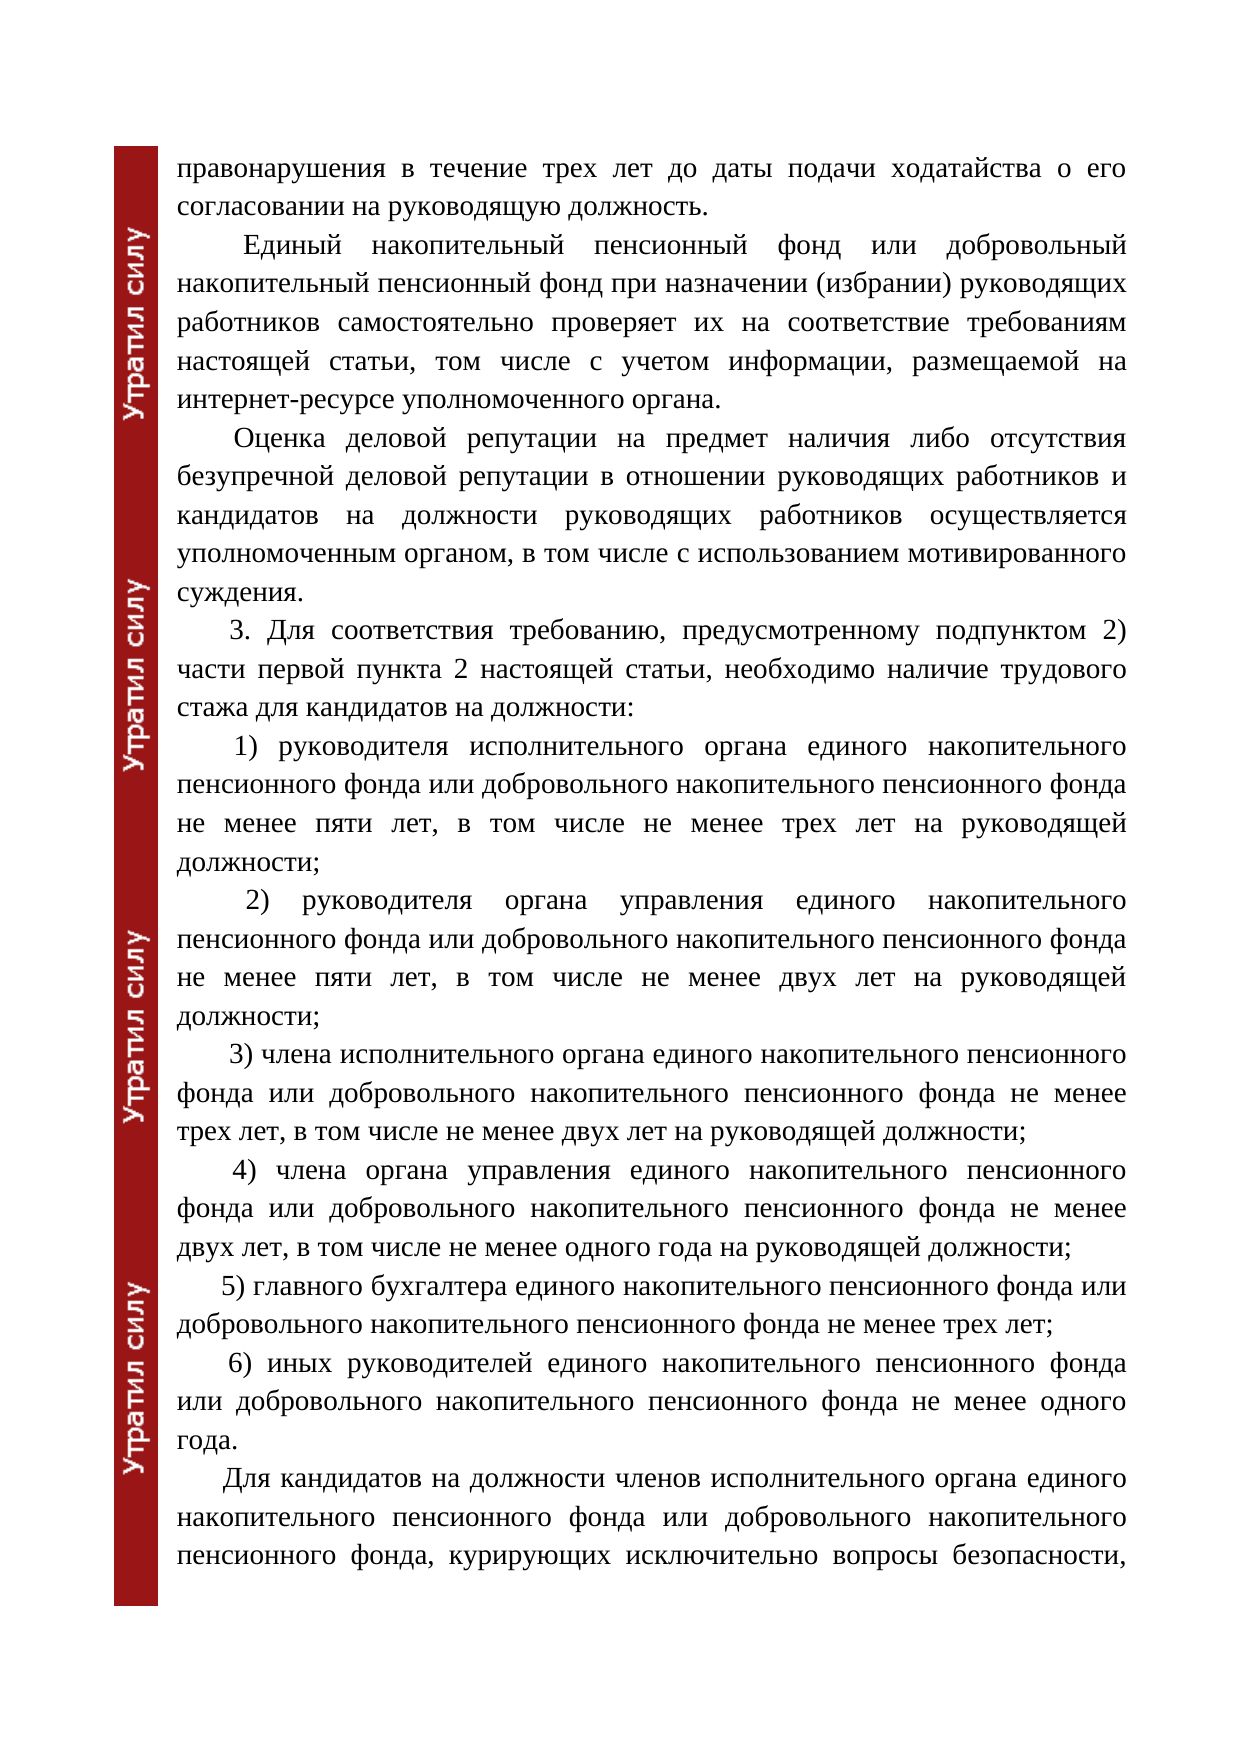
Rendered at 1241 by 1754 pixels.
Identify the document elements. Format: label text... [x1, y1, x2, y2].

picture [114, 222, 158, 227]
picture [114, 415, 158, 420]
text 5) главного бухгалтера единого накопительного пенсионного фонда или добровольного накопительного пенсионного фонда не менее трех лет; [112, 1268, 1128, 1340]
text 3) члена исполнительного органа единого накопительного пенсионного фонда или добровольного накопительного пенсионного фонда не менее трех лет, в том числе не менее двух лет на руководящей должности; [112, 1036, 1128, 1147]
text 1) руководителя исполнительного органа единого накопительного пенсионного фонда или добровольного накопительного пенсионного фонда не менее пяти лет, в том числе не менее трех лет на руководящей должности; [112, 728, 1128, 877]
picture [114, 1340, 158, 1345]
picture [114, 877, 158, 882]
picture [114, 1455, 158, 1460]
picture [114, 1147, 158, 1152]
picture [114, 146, 158, 150]
picture [114, 1031, 158, 1036]
text Оценка деловой репутации на предмет наличия либо отсутствия безупречной деловой репутации в отношении руководящих работников и кандидатов на должности руководящих работников осуществляется уполномоченным органом, в том числе с использованием мотивированного суждения. [112, 420, 1128, 607]
text 2) руководителя органа управления единого накопительного пенсионного фонда или добровольного накопительного пенсионного фонда не менее пяти лет, в том числе не менее двух лет на руководящей должности; [112, 882, 1128, 1031]
picture [114, 1263, 158, 1268]
picture [114, 1571, 158, 1606]
picture [114, 607, 158, 612]
picture [114, 723, 158, 728]
text 3. Для соответствия требованию, предусмотренному подпунктом 2) части первой пункта 2 настоящей статьи, необходимо наличие трудового стажа для кандидатов на должности: [112, 612, 1128, 723]
text 6) иных руководителей единого накопительного пенсионного фонда или добровольного накопительного пенсионного фонда не менее одного года. [112, 1345, 1128, 1455]
text Единый накопительный пенсионный фонд или добровольный накопительный пенсионный фонд при назначении (избрании) руководящих работников самостоятельно проверяет их на соответствие требованиям настоящей статьи, том числе с учетом информации, размещаемой на интернет-ресурсе уполномоченного органа. [112, 227, 1128, 415]
text 4) члена органа управления единого накопительного пенсионного фонда или добровольного накопительного пенсионного фонда не менее двух лет, в том числе не менее одного года на руководящей должности; [112, 1152, 1128, 1263]
